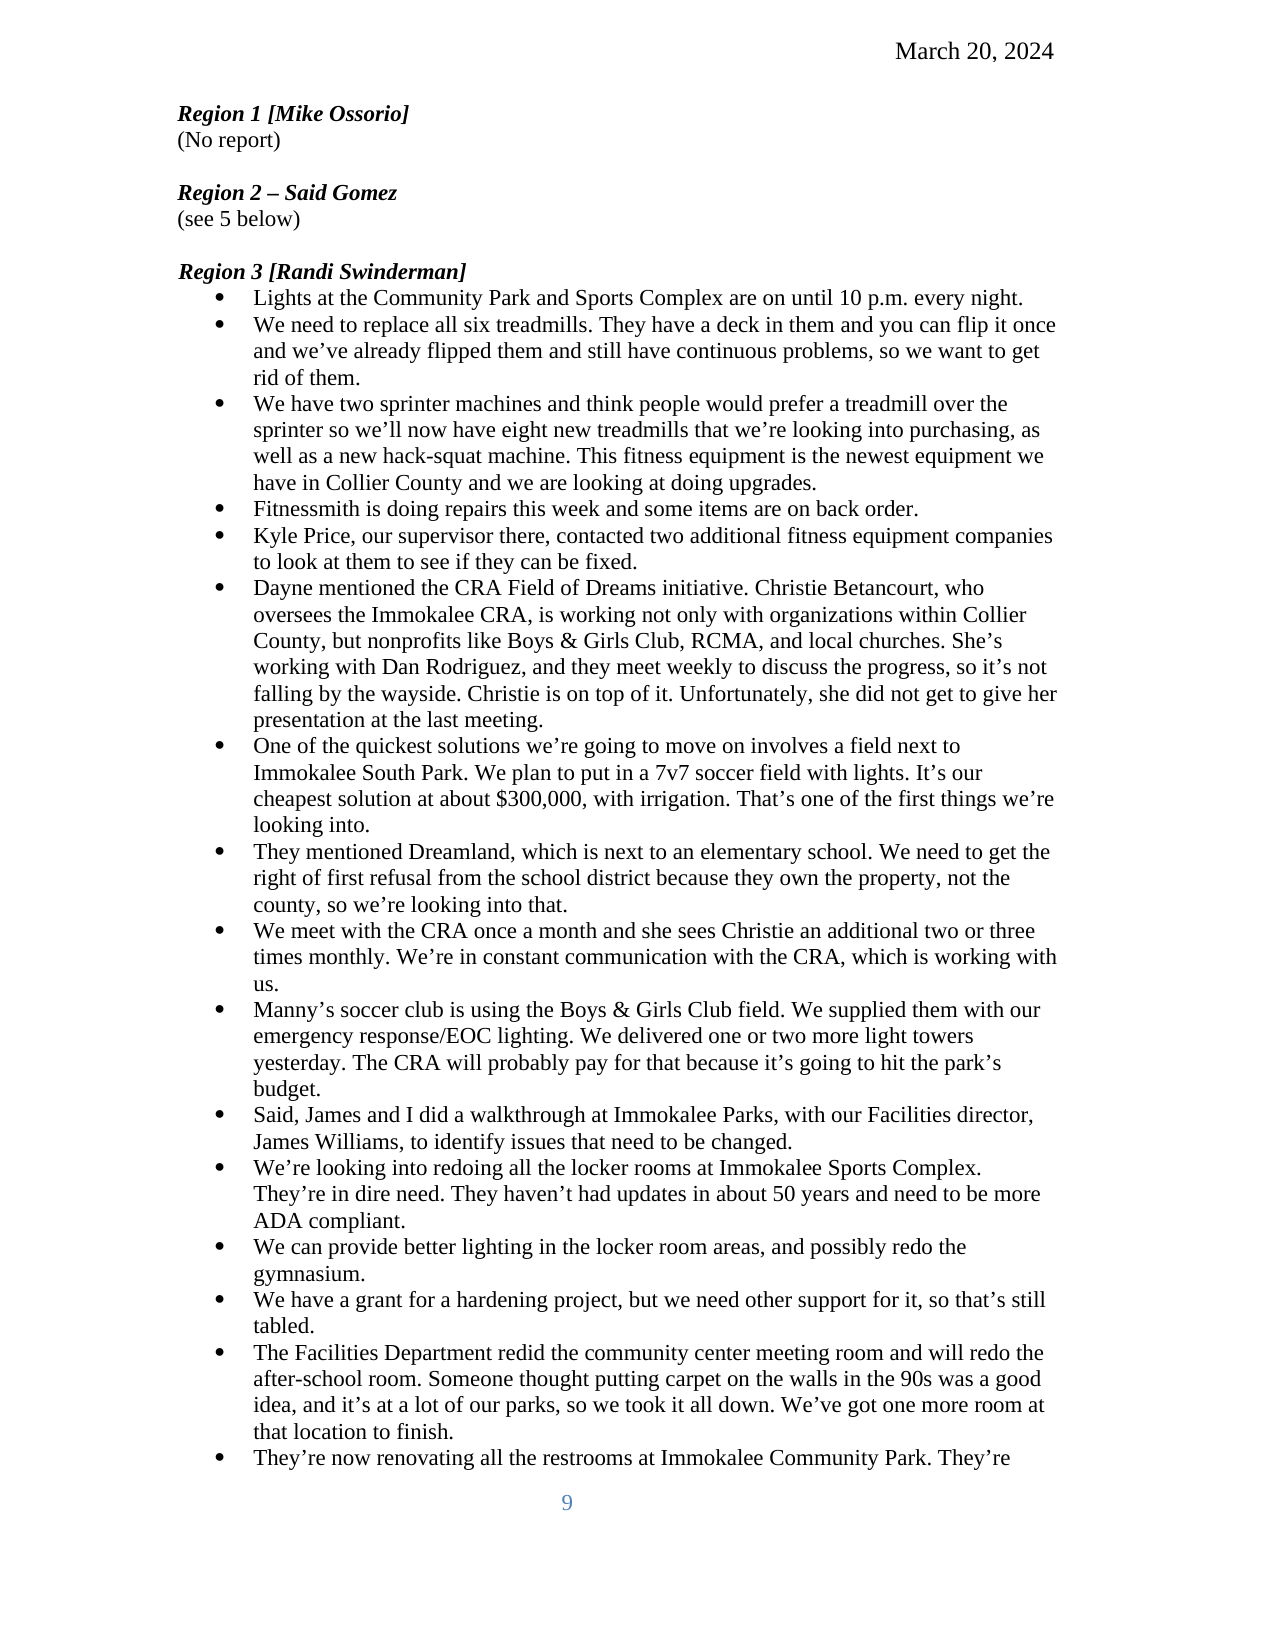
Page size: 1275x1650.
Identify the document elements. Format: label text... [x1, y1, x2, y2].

list Region 1 [Mike Ossorio] [177, 100, 1059, 126]
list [216, 1444, 1059, 1470]
list We can provide better lighting in the locker room areas, and possibly redo the gymnasium. [216, 1233, 1059, 1286]
list We need to replace all six treadmills. They have a deck in them and you can flip it once and we’ve already flipped them and still have continuous problems, so we want to get rid of them. [216, 311, 1059, 390]
list We’re looking into redoing all the locker rooms at Immokalee Sports Complex. They’re in dire need. They haven’t had updates in about 50 years and need to be more ADA compliant. [216, 1154, 1059, 1233]
list Kyle Price, our supervisor there, contacted two additional fitness equipment companies to look at them to see if they can be fixed. [216, 522, 1059, 574]
list We meet with the CRA once a month and she sees Christie an additional two or three times monthly. We’re in constant communication with the CRA, which is working with us. [216, 917, 1059, 996]
list Lights at the Community Park and Sports Complex are on until 10 p.m. every night. [216, 284, 1059, 311]
list (No report) [177, 126, 1059, 153]
list (see 5 below) [177, 205, 1059, 232]
list The Facilities Department redid the community center meeting room and will redo the after-school room. Someone thought putting carpet on the walls in the 90s was a good idea, and it’s at a lot of our parks, so we took it all down. We’ve got one more room at that location to finish. [216, 1339, 1059, 1444]
text Region 3 [Randi Swinderman] [178, 258, 1059, 284]
list Fitnessmith is doing repairs this week and some items are on back order. [216, 495, 1059, 522]
list One of the quickest solutions we’re going to move on involves a field next to Immokalee South Park. We plan to put in a 7v7 soccer field with lights. It’s our cheapest solution at about $300,000, with irrigation. That’s one of the first things we’re looking into. [216, 732, 1059, 838]
list We have two sprinter machines and think people would prefer a treadmill over the sprinter so we’ll now have eight new treadmills that we’re looking into purchasing, as well as a new hack-squat machine. This fitness equipment is the newest equipment we have in Collier County and we are looking at doing upgrades. [216, 390, 1059, 495]
list They mentioned Dreamland, which is next to an elementary school. We need to get the right of first refusal from the school district because they own the property, not the county, so we’re looking into that. [216, 838, 1059, 917]
list Manny’s soccer club is using the Boys & Girls Club field. We supplied them with our emergency response/EOC lighting. We delivered one or two more light towers yesterday. The CRA will probably pay for that because it’s going to hit the park’s budget. [216, 996, 1059, 1101]
list We have a grant for a hardening project, but we need other support for it, so that’s still tabled. [216, 1286, 1059, 1339]
list Dayne mentioned the CRA Field of Dreams initiative. Christie Betancourt, who oversees the Immokalee CRA, is working not only with organizations within Collier County, but nonprofits like Boys & Girls Club, RCMA, and local churches. She’s working with Dan Rodriguez, and they meet weekly to discuss the progress, so it’s not falling by the wayside. Christie is on top of it. Unfortunately, she did not get to give her presentation at the last meeting. [216, 574, 1059, 732]
list Said, James and I did a walkthrough at Immokalee Parks, with our Facilities director, James Williams, to identify issues that need to be changed. [216, 1101, 1059, 1154]
list Region 2 – Said Gomez [177, 179, 1059, 205]
